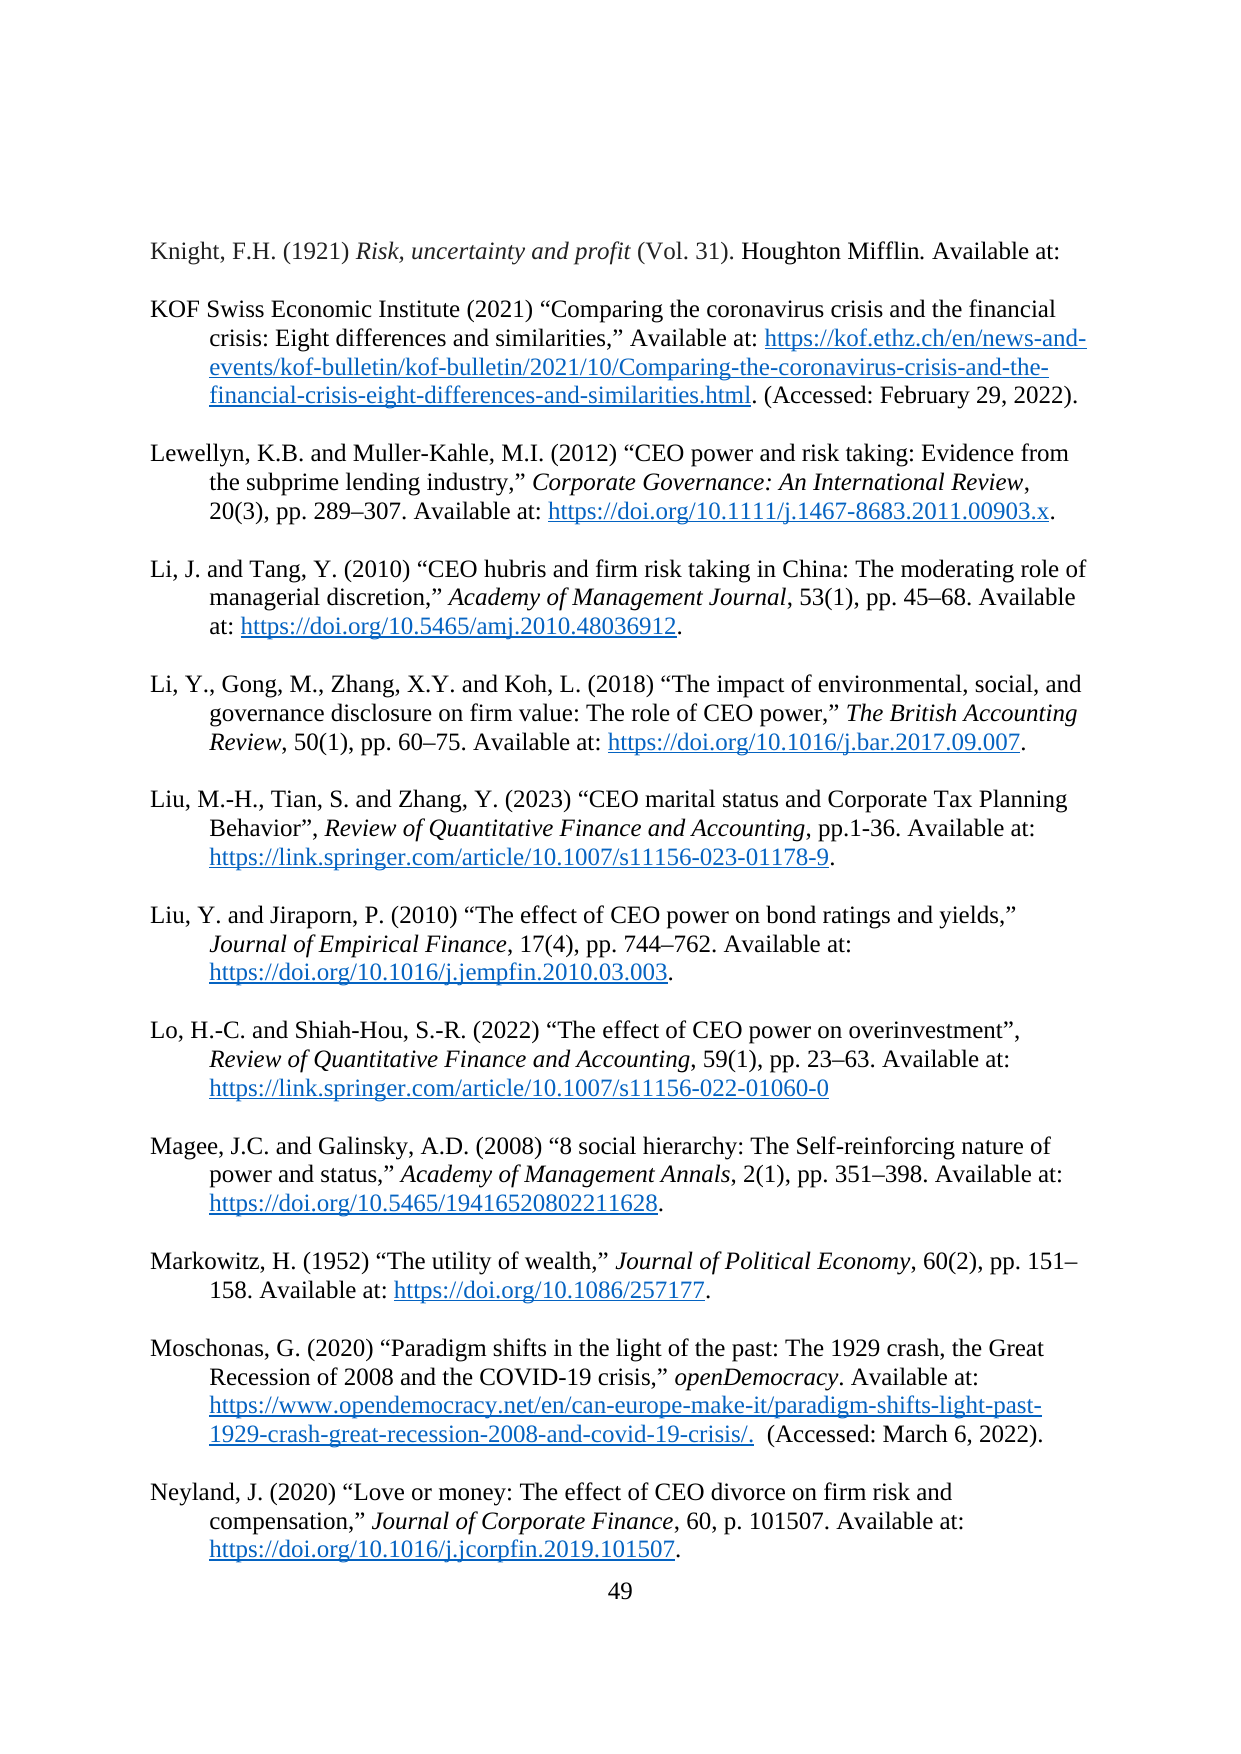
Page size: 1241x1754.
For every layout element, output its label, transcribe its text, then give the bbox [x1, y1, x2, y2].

text Moschonas, G. (2020) “Paradigm shifts in the light of the past: The 1929 crash, the Great Recession of 2008 and the COVID-19 crisis,” openDemocracy. Available at: https://www.opendemocracy.net/en/can-europe-make-it/paradigm-shifts-light-past-1929-crash-great-recession-2008-and-covid-19-crisis/. (Accessed: March 6, 2022). [150, 1333, 1090, 1448]
text Li, J. and Tang, Y. (2010) “CEO hubris and firm risk taking in China: The moderating role of managerial discretion,” Academy of Management Journal, 53(1), pp. 45–68. Available at: https://doi.org/10.5465/amj.2010.48036912. [150, 554, 1090, 640]
text Markowitz, H. (1952) “The utility of wealth,” Journal of Political Economy, 60(2), pp. 151–158. Available at: https://doi.org/10.1086/257177. [150, 1246, 1090, 1304]
text Neyland, J. (2020) “Love or money: The effect of CEO divorce on firm risk and compensation,” Journal of Corporate Finance, 60, p. 101507. Available at: https://doi.org/10.1016/j.jcorpfin.2019.101507. [150, 1477, 1090, 1563]
text Lewellyn, K.B. and Muller-Kahle, M.I. (2012) “CEO power and risk taking: Evidence from the subprime lending industry,” Corporate Governance: An International Review, 20(3), pp. 289–307. Available at: https://doi.org/10.1111/j.1467-8683.2011.00903.x. [150, 438, 1090, 524]
text Liu, Y. and Jiraporn, P. (2010) “The effect of CEO power on bond ratings and yields,” Journal of Empirical Finance, 17(4), pp. 744–762. Available at: https://doi.org/10.1016/j.jempfin.2010.03.003. [150, 900, 1090, 986]
text Liu, M.-H., Tian, S. and Zhang, Y. (2023) “CEO marital status and Corporate Tax Planning Behavior”, Review of Quantitative Finance and Accounting, pp.1-36. Available at: https://link.springer.com/article/10.1007/s11156-023-01178-9. [150, 784, 1090, 871]
text Magee, J.C. and Galinsky, A.D. (2008) “8 social hierarchy: The Self‐reinforcing nature of power and status,” Academy of Management Annals, 2(1), pp. 351–398. Available at: https://doi.org/10.5465/19416520802211628. [150, 1131, 1090, 1217]
text KOF Swiss Economic Institute (2021) “Comparing the coronavirus crisis and the financial crisis: Eight differences and similarities,” Available at: https://kof.ethz.ch/en/news-and-events/kof-bulletin/kof-bulletin/2021/10/Comparing-the-coronavirus-crisis-and-the-financial-crisis-eight-differences-and-similarities.html. (Accessed: February 29, 2022). [150, 294, 1090, 409]
text Knight, F.H. (1921) Risk, uncertainty and profit (Vol. 31). Houghton Mifflin. Available at: [741, 236, 1090, 265]
text Li, Y., Gong, M., Zhang, X.Y. and Koh, L. (2018) “The impact of environmental, social, and governance disclosure on firm value: The role of CEO power,” The British Accounting Review, 50(1), pp. 60–75. Available at: https://doi.org/10.1016/j.bar.2017.09.007. [150, 669, 1090, 755]
text Lo, H.-C. and Shiah-Hou, S.-R. (2022) “The effect of CEO power on overinvestment”, Review of Quantitative Finance and Accounting, 59(1), pp. 23–63. Available at: https://link.springer.com/article/10.1007/s11156-022-01060-0 [150, 1015, 1090, 1102]
